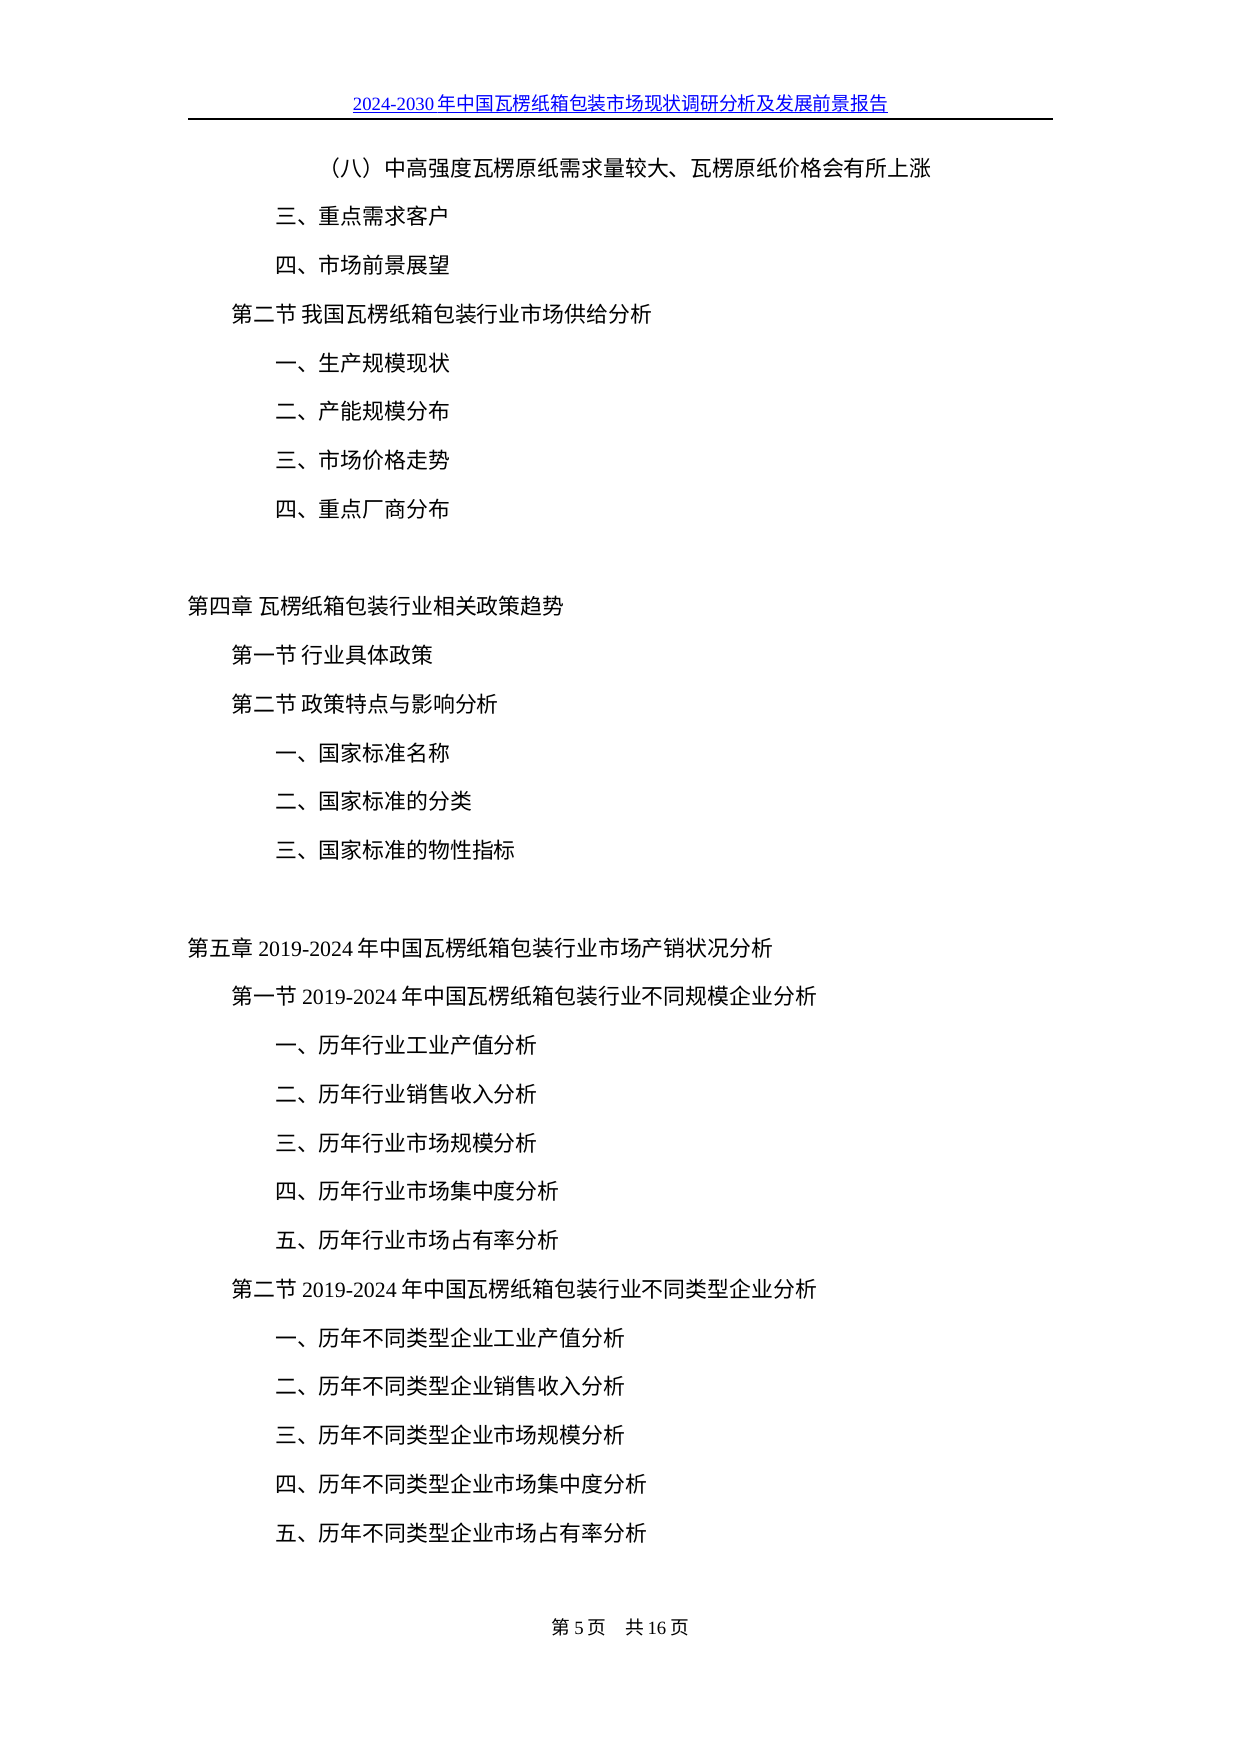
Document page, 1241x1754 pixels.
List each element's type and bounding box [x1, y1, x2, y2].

text [187, 150, 1053, 1548]
